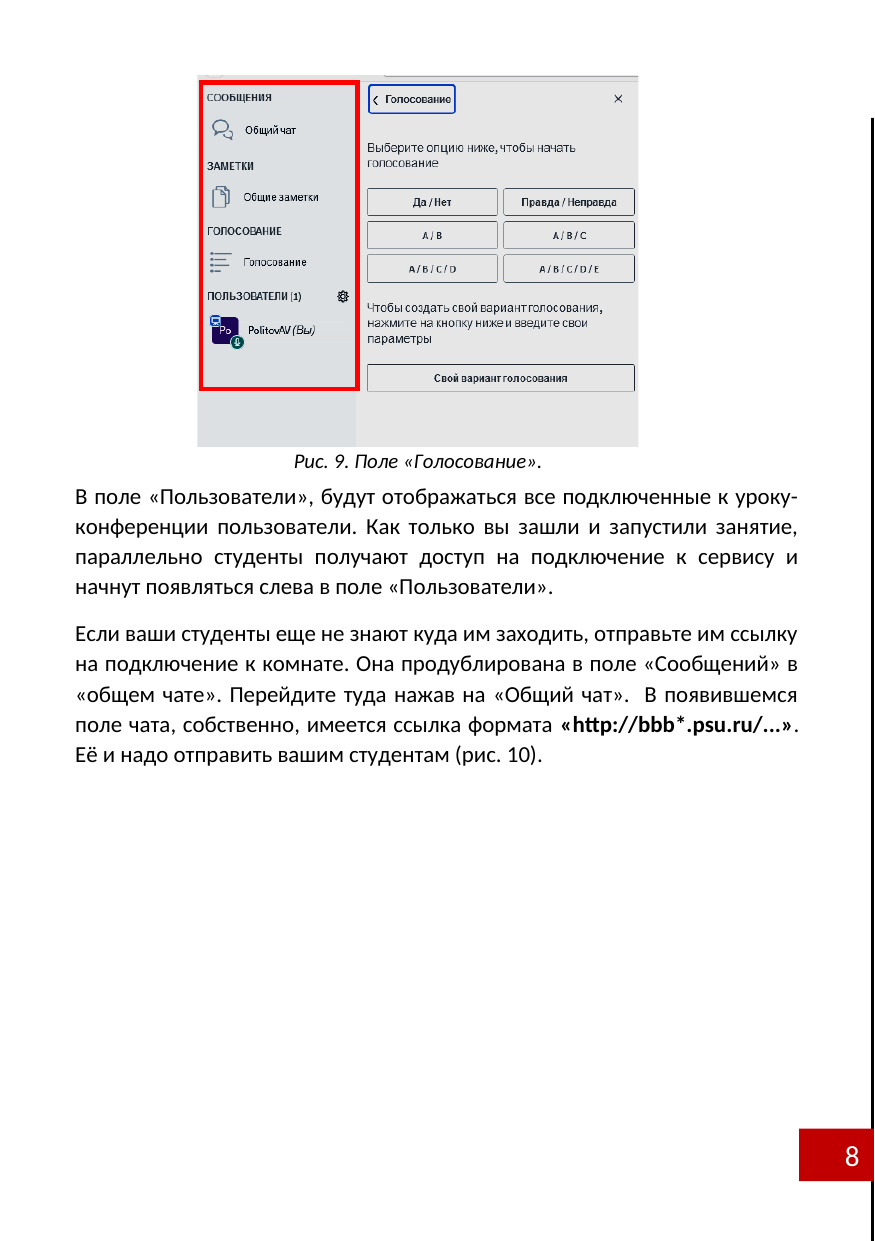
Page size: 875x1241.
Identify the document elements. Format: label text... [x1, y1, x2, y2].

text В поле «Пользователи», будут отображаться все подключенные к уроку-конференции пользователи. Как только вы зашли и запустили занятие, параллельно студенты получают доступ на подключение к сервису и начнут появляться слева в поле «Пользователи». [75, 482, 799, 600]
table_header [64, 75, 772, 449]
table_cell Рис. 9. Поле «Голосование». [64, 449, 772, 482]
picture [197, 75, 639, 447]
text Если ваши студенты еще не знают куда им заходить, отправьте им ссылку на подключение к комнате. Она продублирована в поле «Сообщений» в «общем чате». Перейдите туда нажав на «Общий чат». В появившемся поле чата, собственно, имеется ссылка формата «http://bbb*.psu.ru/...». Её и надо отправить вашим студентам (рис. 10). [75, 619, 799, 768]
